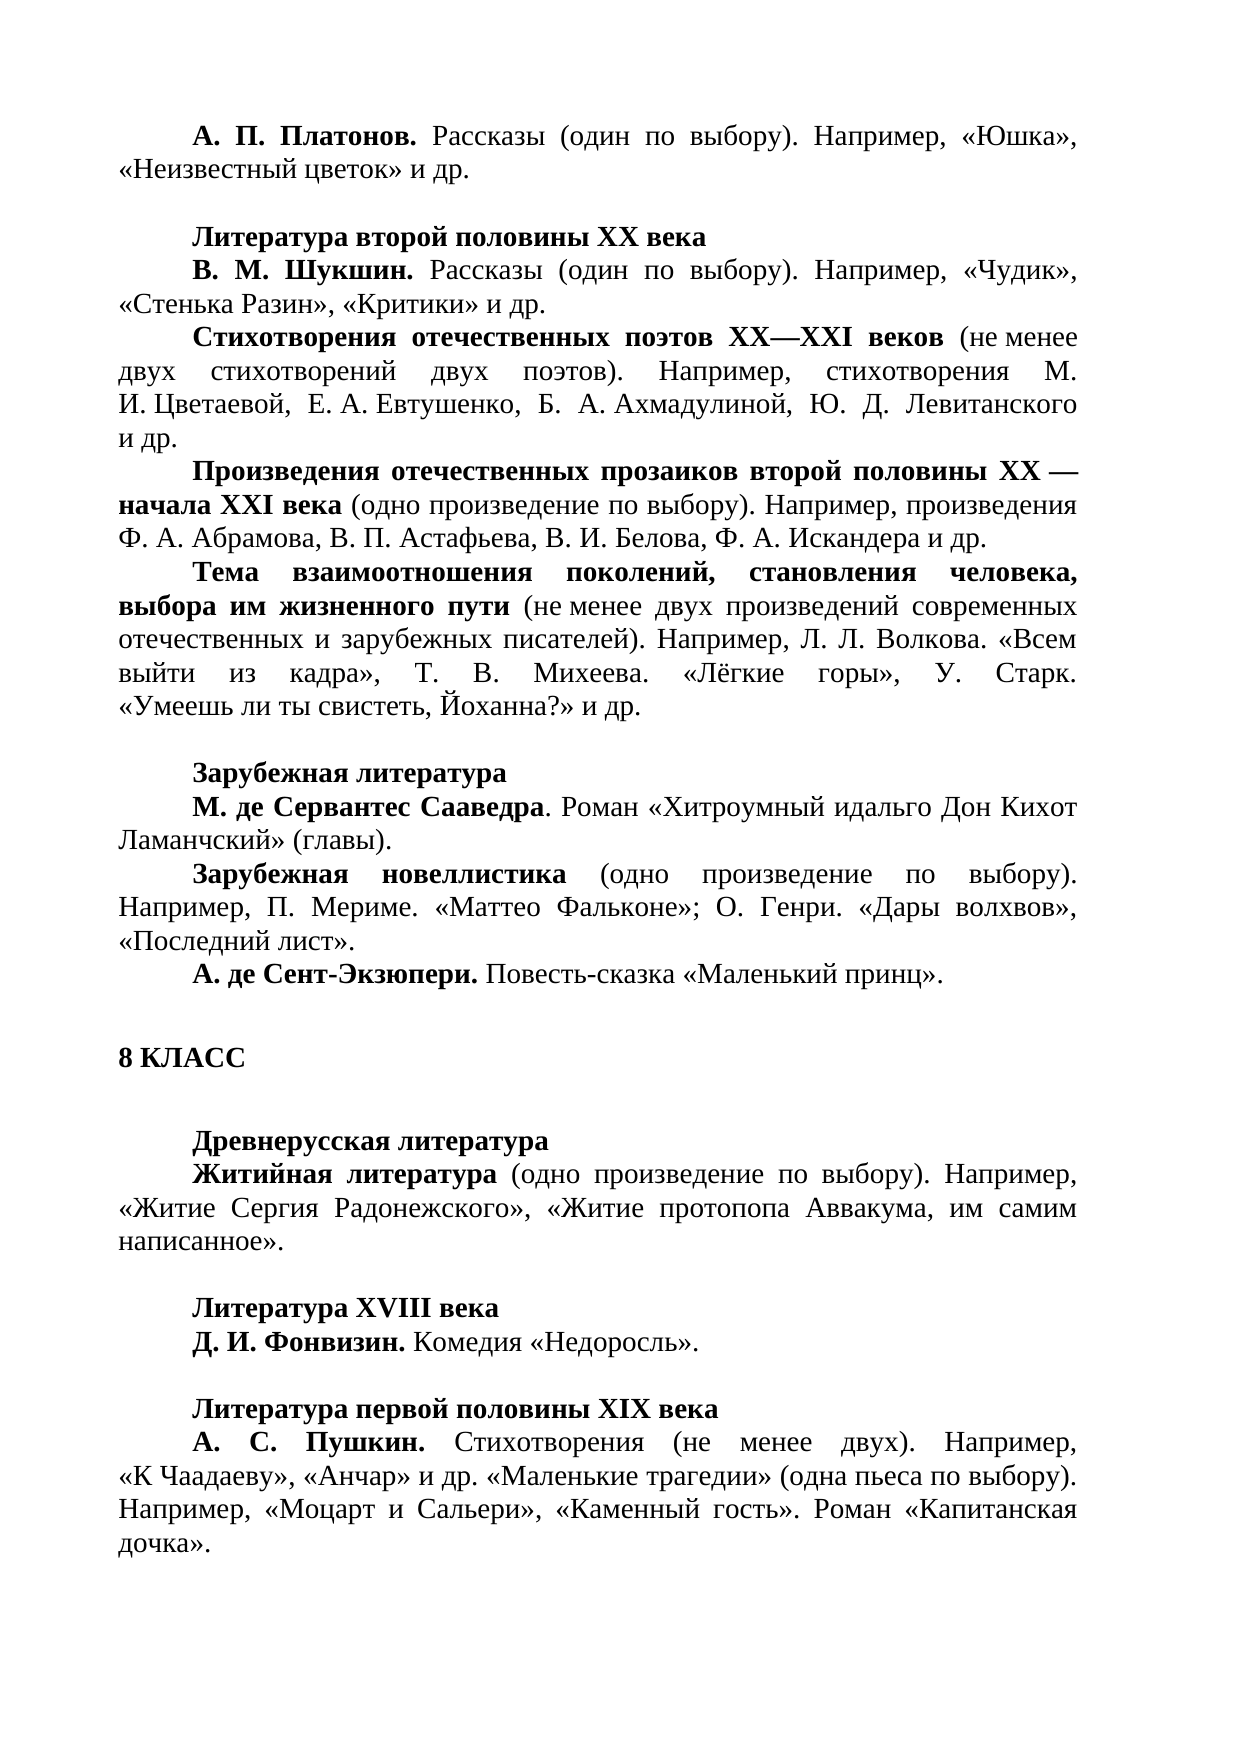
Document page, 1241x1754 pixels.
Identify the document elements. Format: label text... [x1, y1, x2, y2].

text А. де Сент-Экзюпери. Повесть-сказка «Маленький принц». [118, 957, 1078, 990]
text Произведения отечественных прозаиков второй половины XX — начала XXI века (одно произведение по выбору). Например, произведения Ф. А. Абрамова, В. П. Астафьева, В. И. Белова, Ф. А. Искандера и др. [118, 453, 1078, 554]
text Древнерусская литература [118, 1123, 1078, 1156]
text А. С. Пушкин. Стихотворения (не менее двух). Например, «К Чаадаеву», «Анчар» и др. «Маленькие трагедии» (одна пьеса по выбору). Например, «Моцарт и Сальери», «Каменный гость». Роман «Капитанская дочка». [118, 1424, 1078, 1559]
text А. П. Платонов. Рассказы (один по выбору). Например, «Юшка», «Неизвестный цветок» и др. [118, 118, 1078, 185]
text Литература второй половины XX века [118, 219, 1078, 252]
text Зарубежная литература [118, 755, 1078, 789]
text Д. И. Фонвизин. Комедия «Недоросль». [118, 1324, 1078, 1357]
subtitle 8 КЛАСС [118, 1040, 1078, 1074]
text Тема взаимоотношения поколений, становления человека, выбора им жизненного пути (не менее двух произведений современных отечественных и зарубежных писателей). Например, Л. Л. Волкова. «Всем выйти из кадра», Т. В. Михеева. «Лёгкие горы», У. Старк. «Умеешь ли ты свистеть, Йоханна?» и др. [118, 554, 1078, 722]
text М. де Сервантес Сааведра. Роман «Хитроумный идальго Дон Кихот Ламанчский» (главы). [118, 789, 1078, 856]
text Стихотворения отечественных поэтов XX—XXI веков (не менее двух стихотворений двух поэтов). Например, стихотворения М. И. Цветаевой, Е. А. Евтушенко, Б. А. Ахмадулиной, Ю. Д. Левитанского и др. [118, 319, 1078, 453]
text Литература XVIII века [118, 1290, 1078, 1324]
text В. М. Шукшин. Рассказы (один по выбору). Например, «Чудик», «Стенька Разин», «Критики» и др. [118, 252, 1078, 319]
text Литература первой половины XIX века [118, 1391, 1078, 1424]
text Зарубежная новеллистика (одно произведение по выбору). Например, П. Мериме. «Маттео Фальконе»; О. Генри. «Дары волхвов», «Последний лист». [118, 856, 1078, 957]
text Житийная литература (одно произведение по выбору). Например, «Житие Сергия Радонежского», «Житие протопопа Аввакума, им самим написанное». [118, 1156, 1078, 1257]
